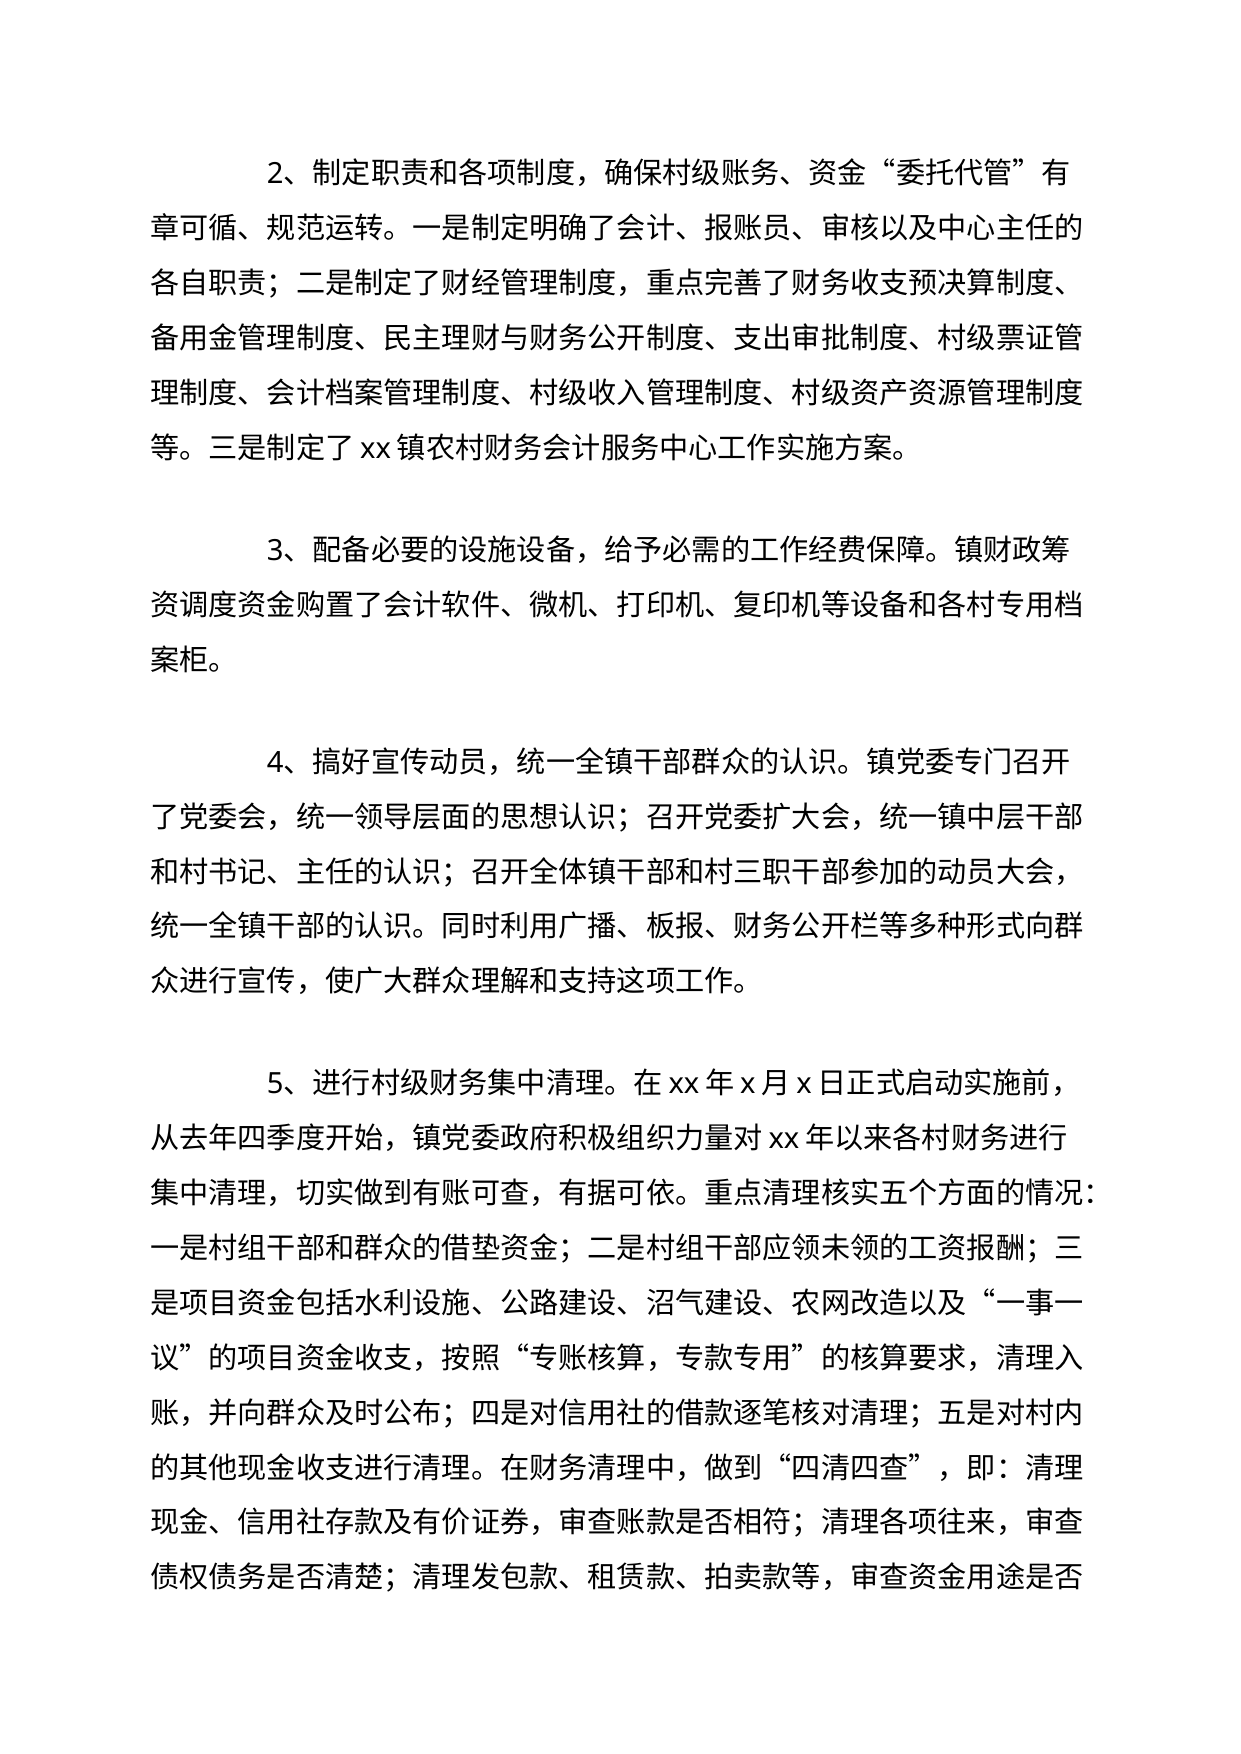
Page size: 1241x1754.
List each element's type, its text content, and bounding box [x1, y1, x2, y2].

text 4、搞好宣传动员，统一全镇干部群众的认识。镇党委专门召开了党委会，统一领导层面的思想认识；召开党委扩大会，统一镇中层干部和村书记、主任的认识；召开全体镇干部和村三职干部参加的动员大会，统一全镇干部的认识。同时利用广播、板报、财务公开栏等多种形式向群众进行宣传，使广大群众理解和支持这项工作。 [150, 738, 1090, 1000]
text 3、配备必要的设施设备，给予必需的工作经费保障。镇财政筹资调度资金购置了会计软件、微机、打印机、复印机等设备和各村专用档案柜。 [150, 527, 1090, 679]
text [150, 1060, 1090, 1596]
text 2、制定职责和各项制度，确保村级账务、资金“委托代管”有章可循、规范运转。一是制定明确了会计、报账员、审核以及中心主任的各自职责；二是制定了财经管理制度，重点完善了财务收支预决算制度、备用金管理制度、民主理财与财务公开制度、支出审批制度、村级票证管理制度、会计档案管理制度、村级收入管理制度、村级资产资源管理制度等。三是制定了xx镇农村财务会计服务中心工作实施方案。 [150, 150, 1090, 467]
